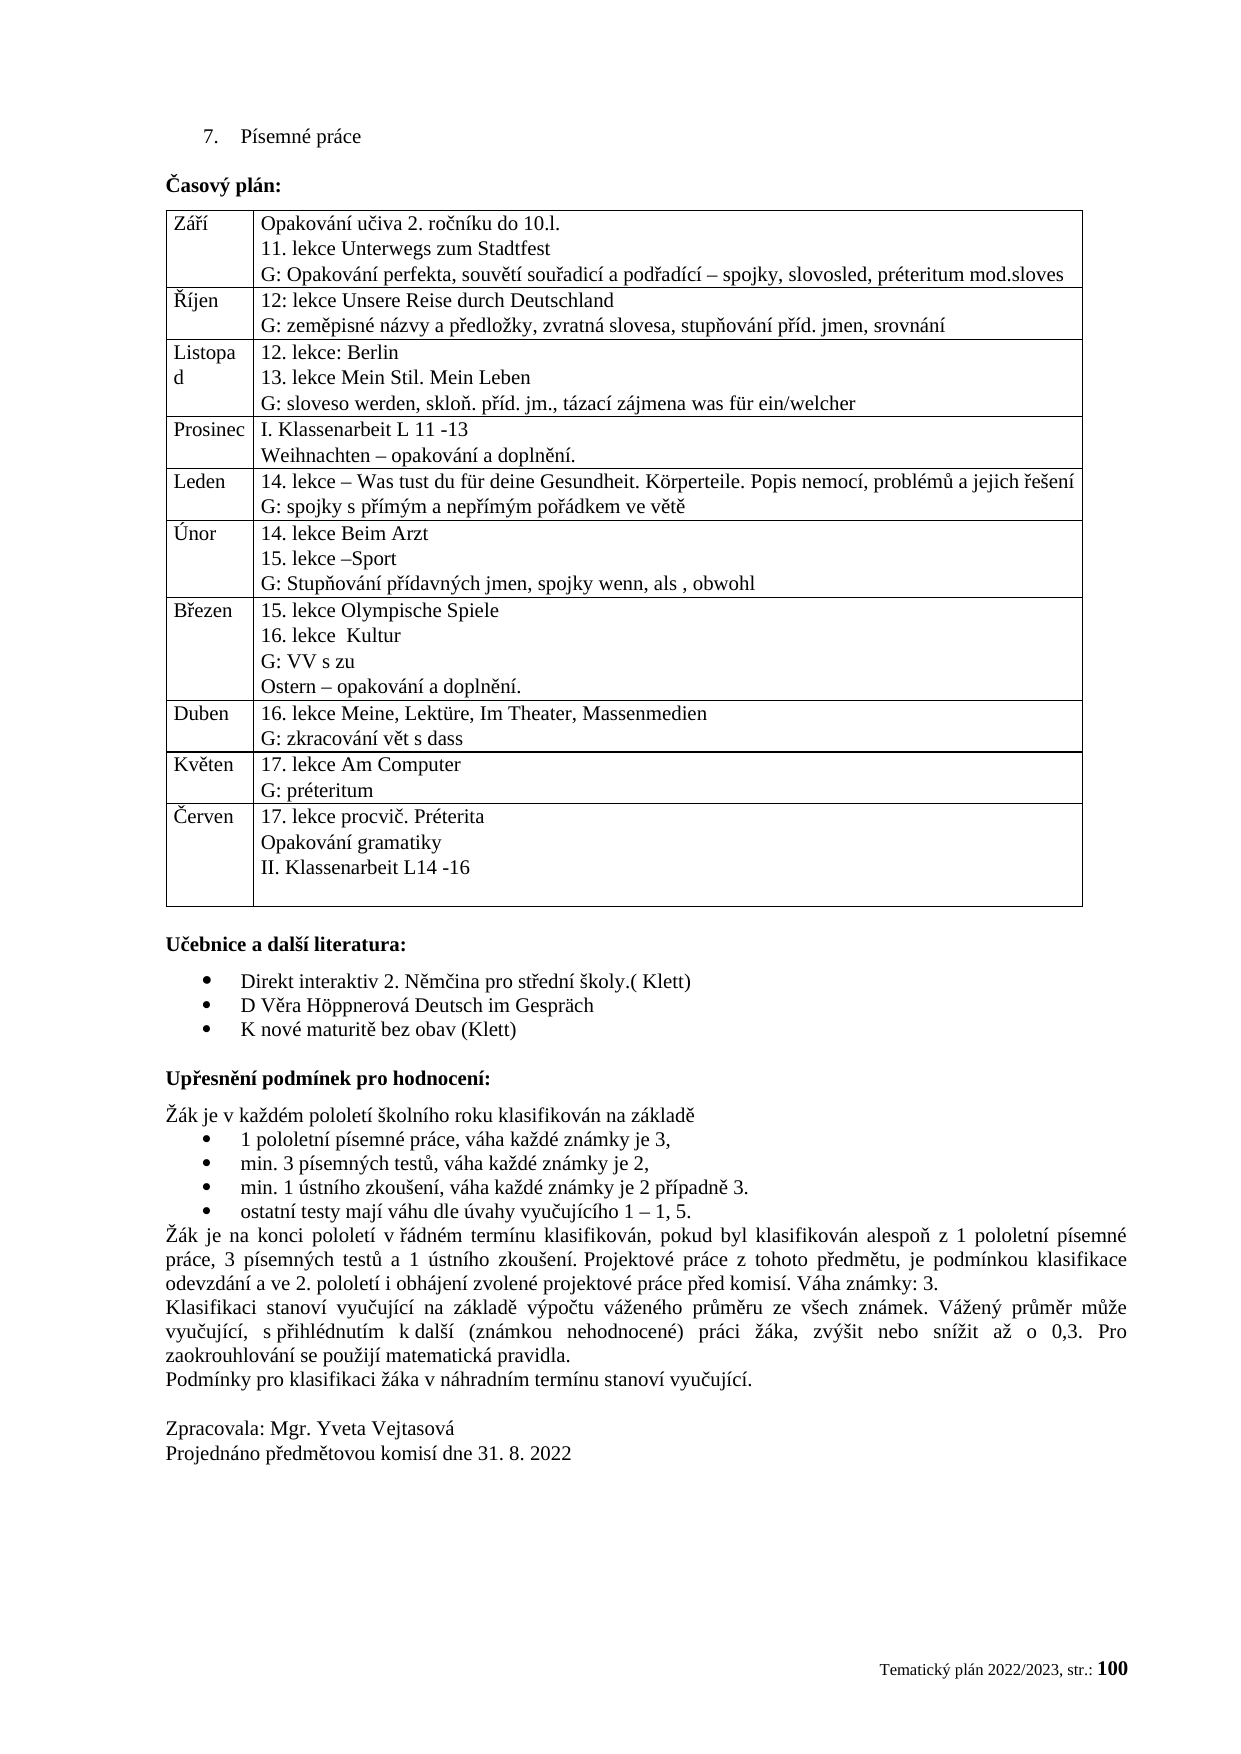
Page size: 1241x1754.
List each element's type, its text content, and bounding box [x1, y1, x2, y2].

text Upřesnění podmínek pro hodnocení: [165, 1066, 1128, 1090]
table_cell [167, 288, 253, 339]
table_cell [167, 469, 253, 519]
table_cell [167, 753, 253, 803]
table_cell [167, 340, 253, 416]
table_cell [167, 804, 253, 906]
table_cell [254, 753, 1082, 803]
text min. 3 písemných testů, váha každé známky je 2, [203, 1151, 1128, 1175]
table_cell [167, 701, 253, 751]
text Direkt interaktiv 2. Němčina pro střední školy.( Klett) [203, 968, 1128, 993]
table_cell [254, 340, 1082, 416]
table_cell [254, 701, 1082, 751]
text Klasifikaci stanoví vyučující na základě výpočtu váženého průměru ze všech známek. Vážený průměr může vyučující, s přihlédnutím k další (známkou nehodnocené) práci žáka, zvýšit nebo snížit až o 0,3. Pro zaokrouhlování se použijí matematická pravidla. [165, 1295, 1128, 1367]
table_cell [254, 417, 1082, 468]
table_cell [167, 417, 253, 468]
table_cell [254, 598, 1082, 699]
text D Věra Höppnerová Deutsch im Gespräch [203, 993, 1128, 1017]
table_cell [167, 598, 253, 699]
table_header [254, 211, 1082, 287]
text Podmínky pro klasifikaci žáka v náhradním termínu stanoví vyučující. [165, 1367, 1128, 1391]
text Žák je v každém pololetí školního roku klasifikován na základě [165, 1103, 1128, 1127]
text Zpracovala: Mgr. Yveta Vejtasová [165, 1416, 1128, 1440]
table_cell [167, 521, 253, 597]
text Učebnice a další literatura: [165, 932, 1128, 956]
text K nové maturitě bez obav (Klett) [203, 1017, 1128, 1041]
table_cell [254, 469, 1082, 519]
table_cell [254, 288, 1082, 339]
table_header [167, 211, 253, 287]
text 1 pololetní písemné práce, váha každé známky je 3, [203, 1127, 1128, 1151]
text min. 1 ústního zkoušení, váha každé známky je 2 případně 3. [203, 1175, 1128, 1199]
list Písemné práce [203, 124, 1128, 148]
text Žák je na konci pololetí v řádném termínu klasifikován, pokud byl klasifikován alespoň z 1 pololetní písemné práce, 3 písemných testů a 1 ústního zkoušení. Projektové práce z tohoto předmětu, je podmínkou klasifikace odevzdání a ve 2. pololetí i obhájení zvolené projektové práce před komisí. Váha známky: 3. [165, 1223, 1128, 1295]
text Časový plán: [165, 173, 1128, 197]
text ostatní testy mají váhu dle úvahy vyučujícího 1 – 1, 5. [203, 1199, 1128, 1223]
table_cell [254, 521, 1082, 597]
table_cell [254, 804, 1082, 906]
text Projednáno předmětovou komisí dne 31. 8. 2022 [165, 1440, 1128, 1464]
